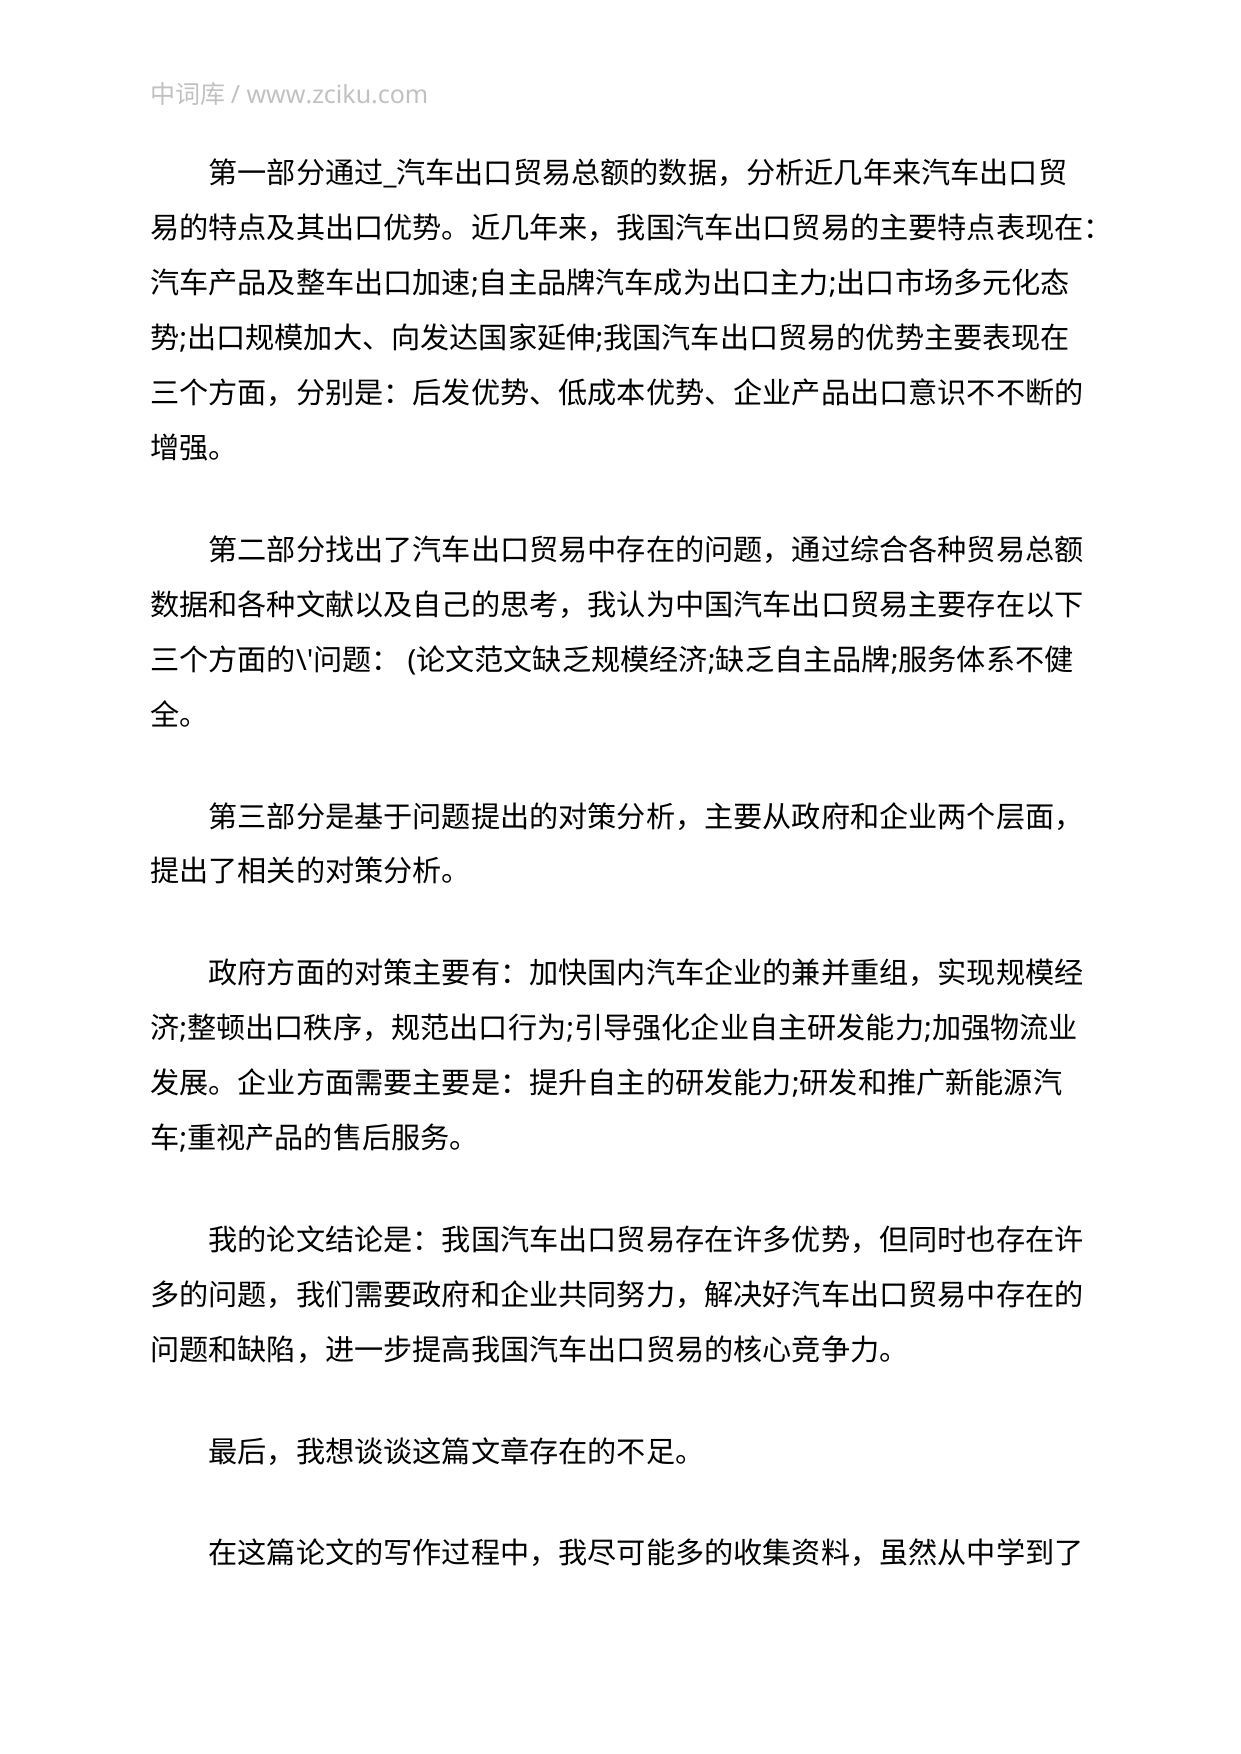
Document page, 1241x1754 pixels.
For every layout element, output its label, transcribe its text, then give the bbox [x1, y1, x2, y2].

text 第三部分是基于问题提出的对策分析，主要从政府和企业两个层面，提出了相关的对策分析。 [150, 793, 1090, 890]
text 最后，我想谈谈这篇文章存在的不足。 [150, 1428, 1090, 1471]
text 政府方面的对策主要有：加快国内汽车企业的兼并重组，实现规模经济;整顿出口秩序，规范出口行为;引导强化企业自主研发能力;加强物流业发展。企业方面需要主要是：提升自主的研发能力;研发和推广新能源汽车;重视产品的售后服务。 [150, 950, 1090, 1157]
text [150, 1530, 1090, 1572]
text 第二部分找出了汽车出口贸易中存在的问题，通过综合各种贸易总额数据和各种文献以及自己的思考，我认为中国汽车出口贸易主要存在以下三个方面的\'问题： (论文范文缺乏规模经济;缺乏自主品牌;服务体系不健全。 [150, 527, 1090, 734]
text 我的论文结论是：我国汽车出口贸易存在许多优势，但同时也存在许多的问题，我们需要政府和企业共同努力，解决好汽车出口贸易中存在的问题和缺陷，进一步提高我国汽车出口贸易的核心竞争力。 [150, 1217, 1090, 1369]
text 第一部分通过_汽车出口贸易总额的数据，分析近几年来汽车出口贸易的特点及其出口优势。近几年来，我国汽车出口贸易的主要特点表现在：汽车产品及整车出口加速;自主品牌汽车成为出口主力;出口市场多元化态势;出口规模加大、向发达国家延伸;我国汽车出口贸易的优势主要表现在三个方面，分别是：后发优势、低成本优势、企业产品出口意识不不断的增强。 [150, 150, 1090, 467]
